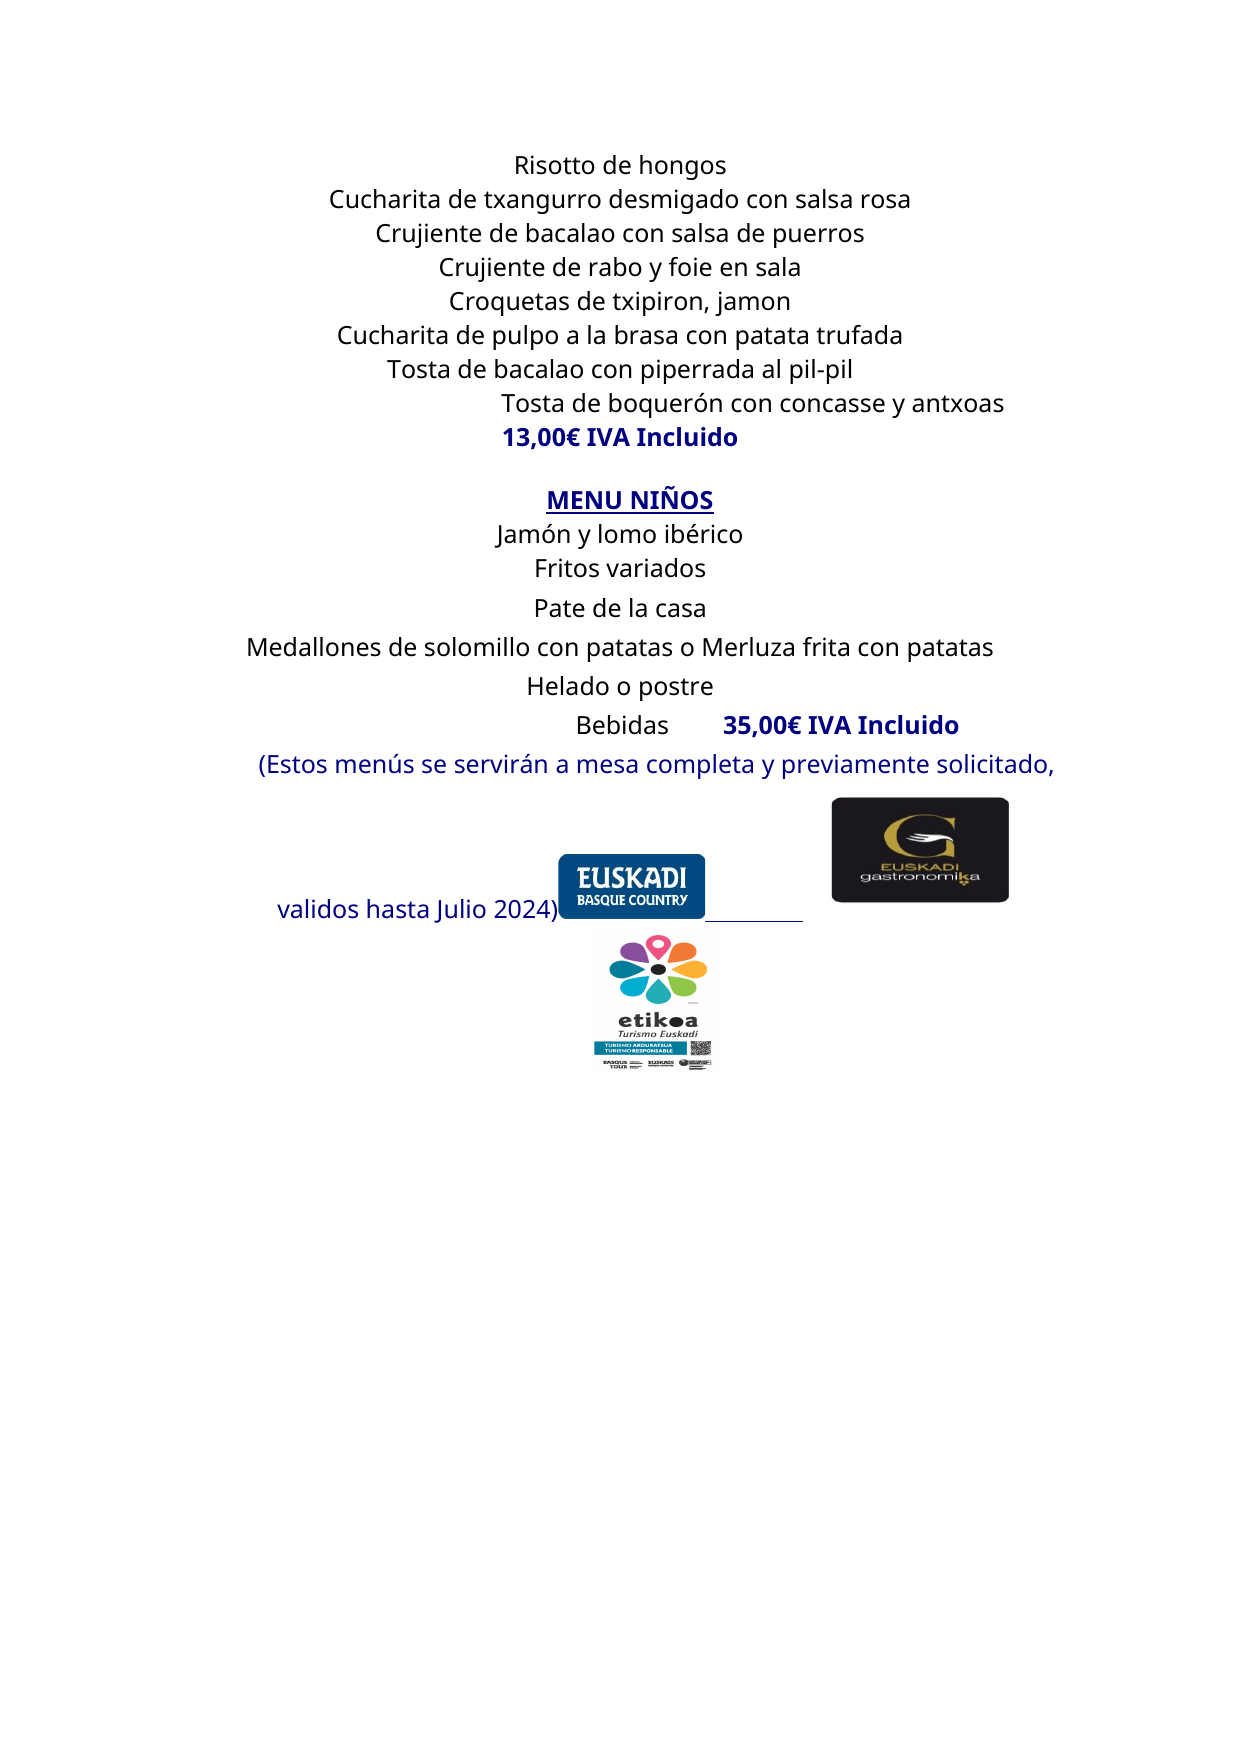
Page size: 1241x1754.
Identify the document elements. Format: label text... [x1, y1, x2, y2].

picture [558, 854, 705, 919]
text Tosta de bacalao con piperrada al pil-pil [177, 352, 1063, 386]
text Tosta de boquerón con concasse y antxoas 13,00€ IVA Incluido [177, 386, 1063, 454]
text Risotto de hongos [177, 148, 1063, 182]
text Bebidas 35,00€ IVA Incluido [398, 708, 1063, 742]
text Cucharita de pulpo a la brasa con patata trufada [177, 318, 1063, 352]
text Helado o postre [177, 668, 1063, 703]
text Cucharita de txangurro desmigado con salsa rosa [177, 182, 1063, 216]
text Jamón y lomo ibérico [177, 517, 1063, 551]
text Pate de la casa [177, 590, 1063, 624]
text (Estos menús se servirán a mesa completa y previamente solicitado, validos hasta Julio 2024) [251, 747, 1063, 1073]
text Crujiente de rabo y foie en sala [177, 250, 1063, 284]
text MENU NIÑOS [472, 483, 1063, 517]
text Croquetas de txipiron, jamon [177, 284, 1063, 318]
picture [802, 781, 1037, 919]
text Fritos variados [177, 551, 1063, 585]
text Medallones de solomillo con patatas o Merluza frita con patatas [177, 629, 1063, 663]
text Crujiente de bacalao con salsa de puerros [177, 216, 1063, 250]
